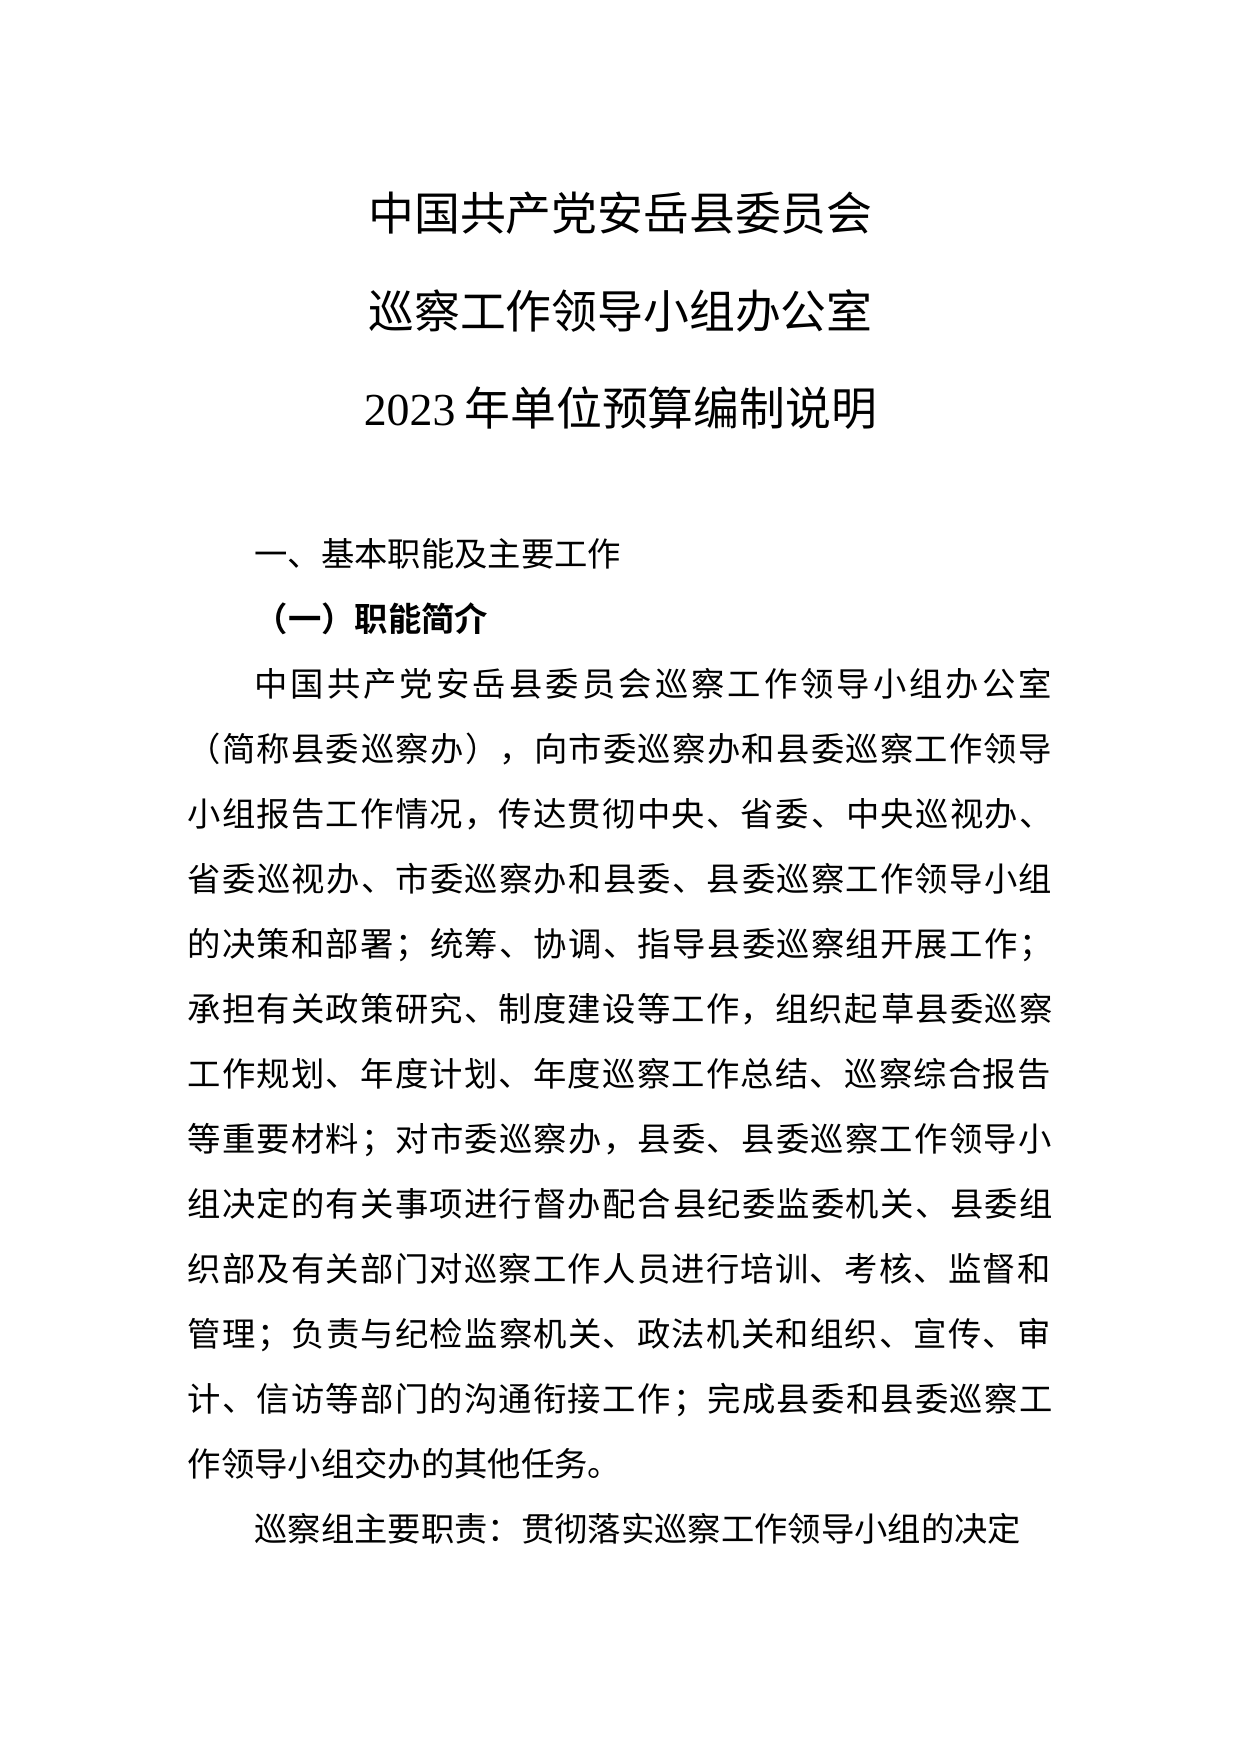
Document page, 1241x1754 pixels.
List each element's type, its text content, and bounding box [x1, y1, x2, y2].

text 2023年单位预算编制说明 [187, 357, 1053, 454]
text 巡察工作领导小组办公室 [187, 259, 1053, 357]
text （一）职能简介 [187, 584, 1053, 649]
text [187, 1494, 1053, 1559]
text 中国共产党安岳县委员会 [187, 162, 1053, 259]
text 中国共产党安岳县委员会巡察工作领导小组办公室（简称县委巡察办），向市委巡察办和县委巡察工作领导小组报告工作情况，传达贯彻中央、省委、中央巡视办、省委巡视办、市委巡察办和县委、县委巡察工作领导小组的决策和部署；统筹、协调、指导县委巡察组开展工作；承担有关政策研究、制度建设等工作，组织起草县委巡察工作规划、年度计划、年度巡察工作总结、巡察综合报告等重要材料；对市委巡察办，县委、县委巡察工作领导小组决定的有关事项进行督办配合县纪委监委机关、县委组织部及有关部门对巡察工作人员进行培训、考核、监督和管理；负责与纪检监察机关、政法机关和组织、宣传、审计、信访等部门的沟通衔接工作；完成县委和县委巡察工作领导小组交办的其他任务。 [187, 649, 1053, 1494]
list 一、基本职能及主要工作 [187, 519, 1053, 584]
